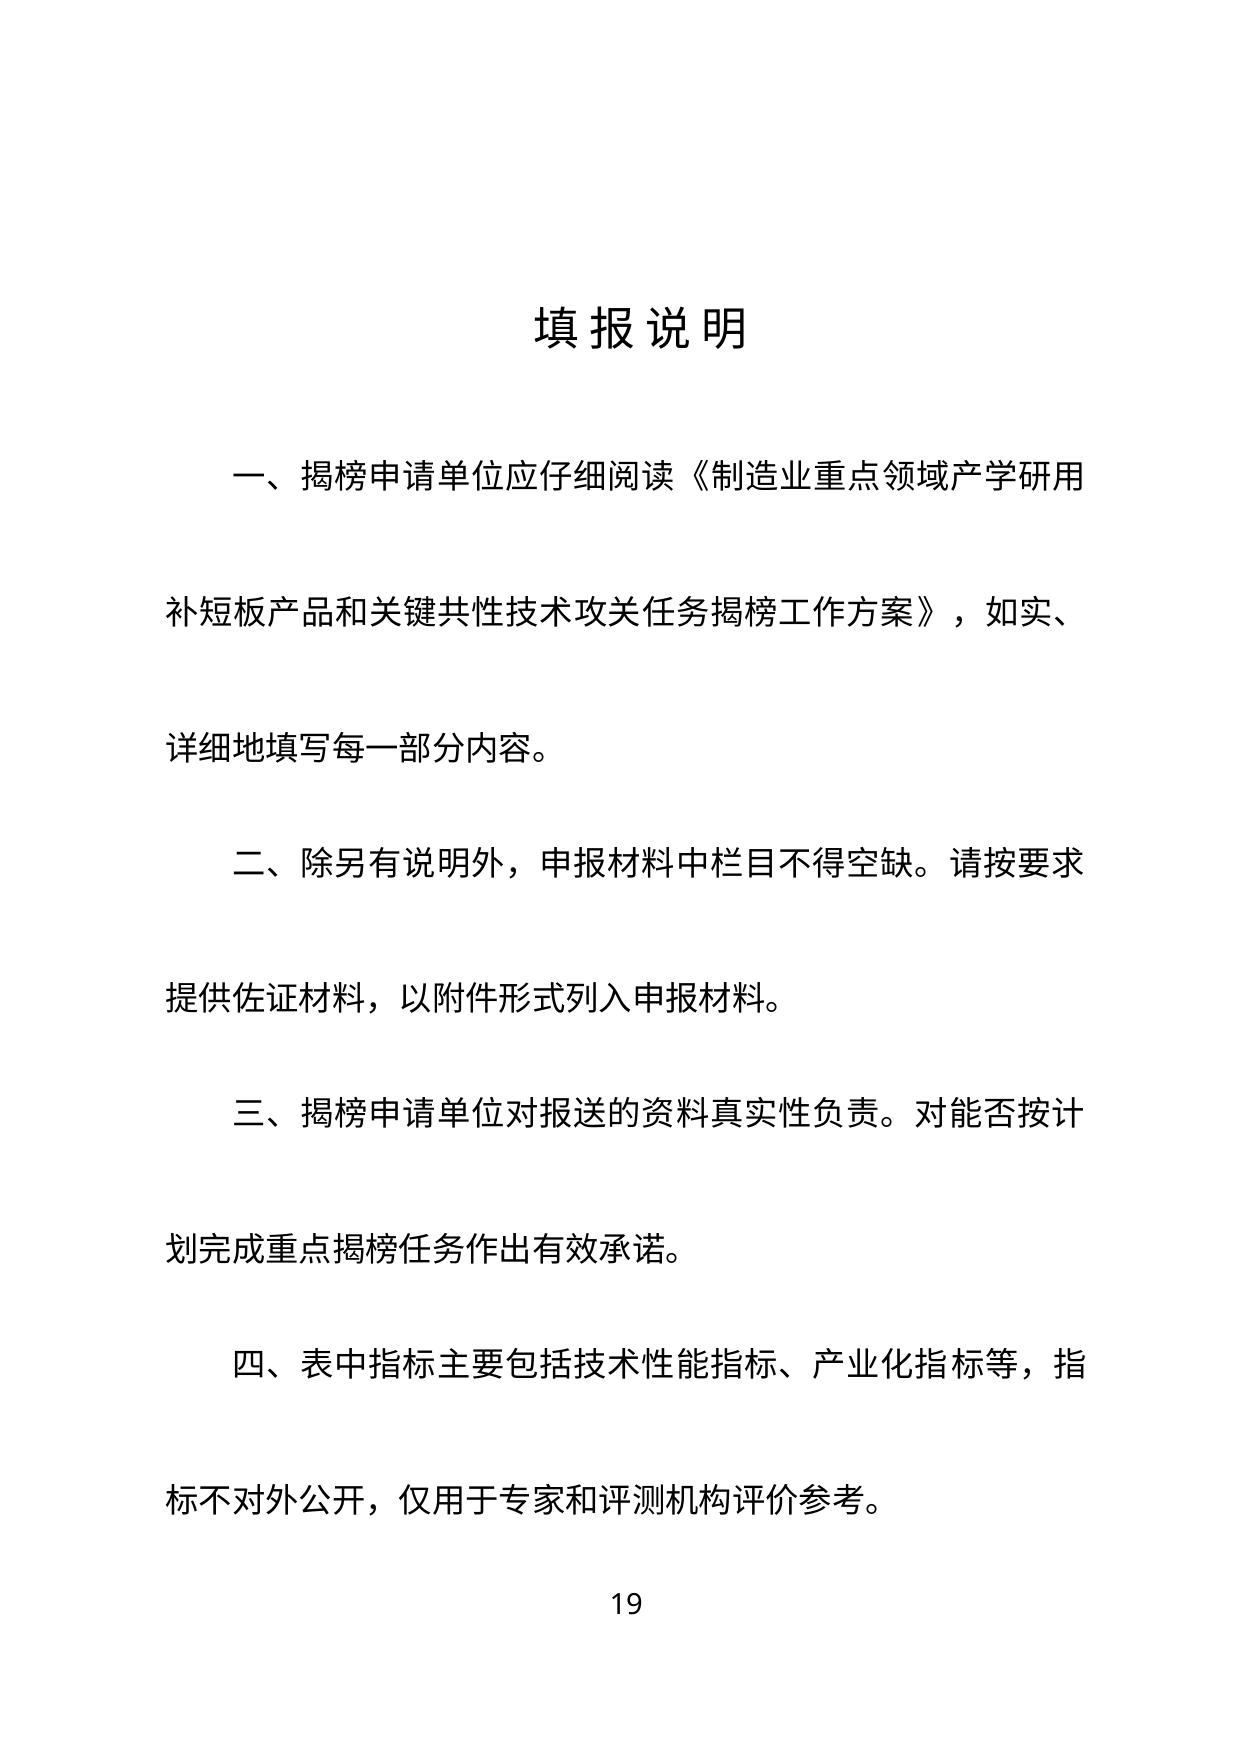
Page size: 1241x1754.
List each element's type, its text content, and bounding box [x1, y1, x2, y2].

text 三、揭榜申请单位对报送的资料真实性负责。对能否按计划完成重点揭榜任务作出有效承诺。 [165, 1066, 1087, 1292]
text 填 报 说 明 [165, 280, 1087, 371]
text 四、表中指标主要包括技术性能指标、产业化指标等，指标不对外公开，仅用于专家和评测机构评价参考。 [165, 1316, 1087, 1543]
text 二、除另有说明外，申报材料中栏目不得空缺。请按要求提供佐证材料，以附件形式列入申报材料。 [165, 815, 1087, 1042]
text 一、揭榜申请单位应仔细阅读《制造业重点领域产学研用补短板产品和关键共性技术攻关任务揭榜工作方案》，如实、详细地填写每一部分内容。 [165, 428, 1087, 791]
